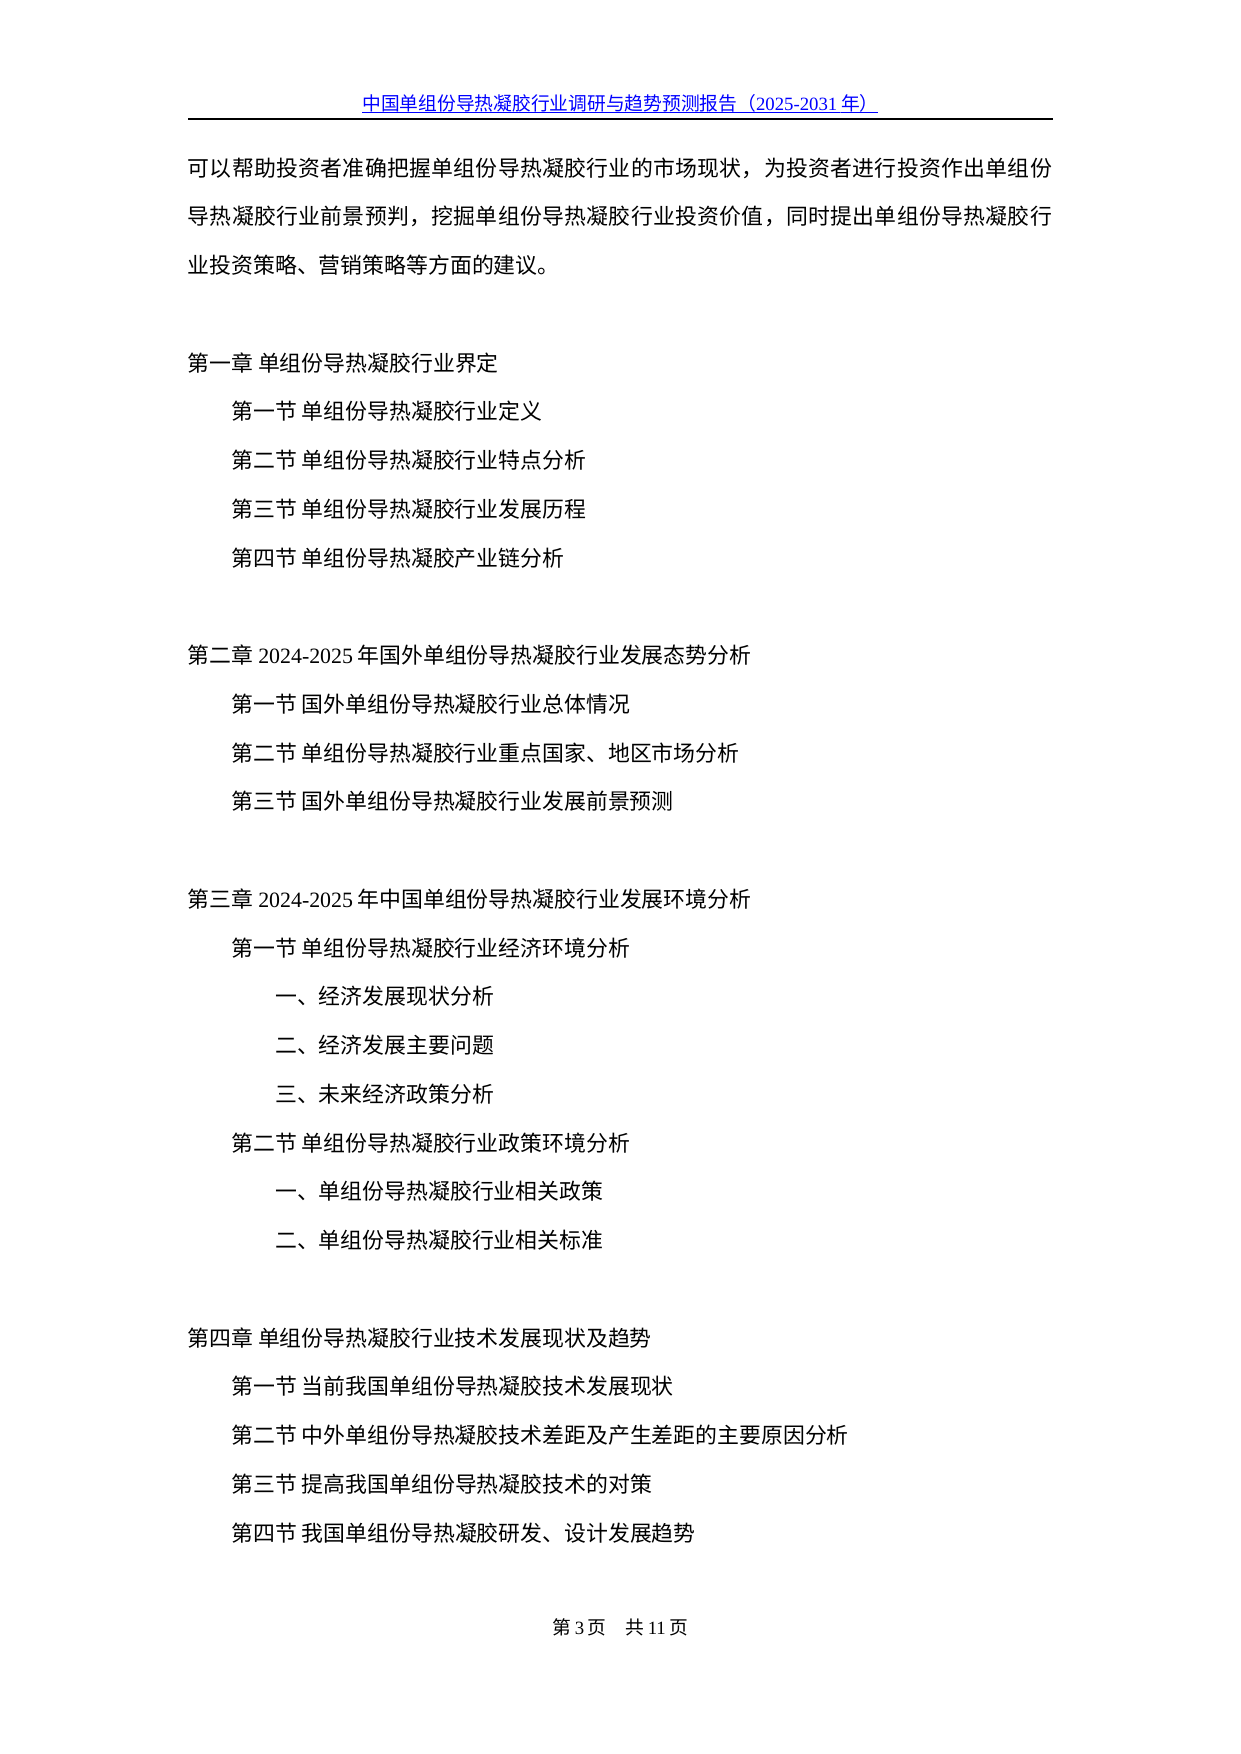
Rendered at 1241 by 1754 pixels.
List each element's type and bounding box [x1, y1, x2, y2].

text [187, 150, 1053, 1548]
